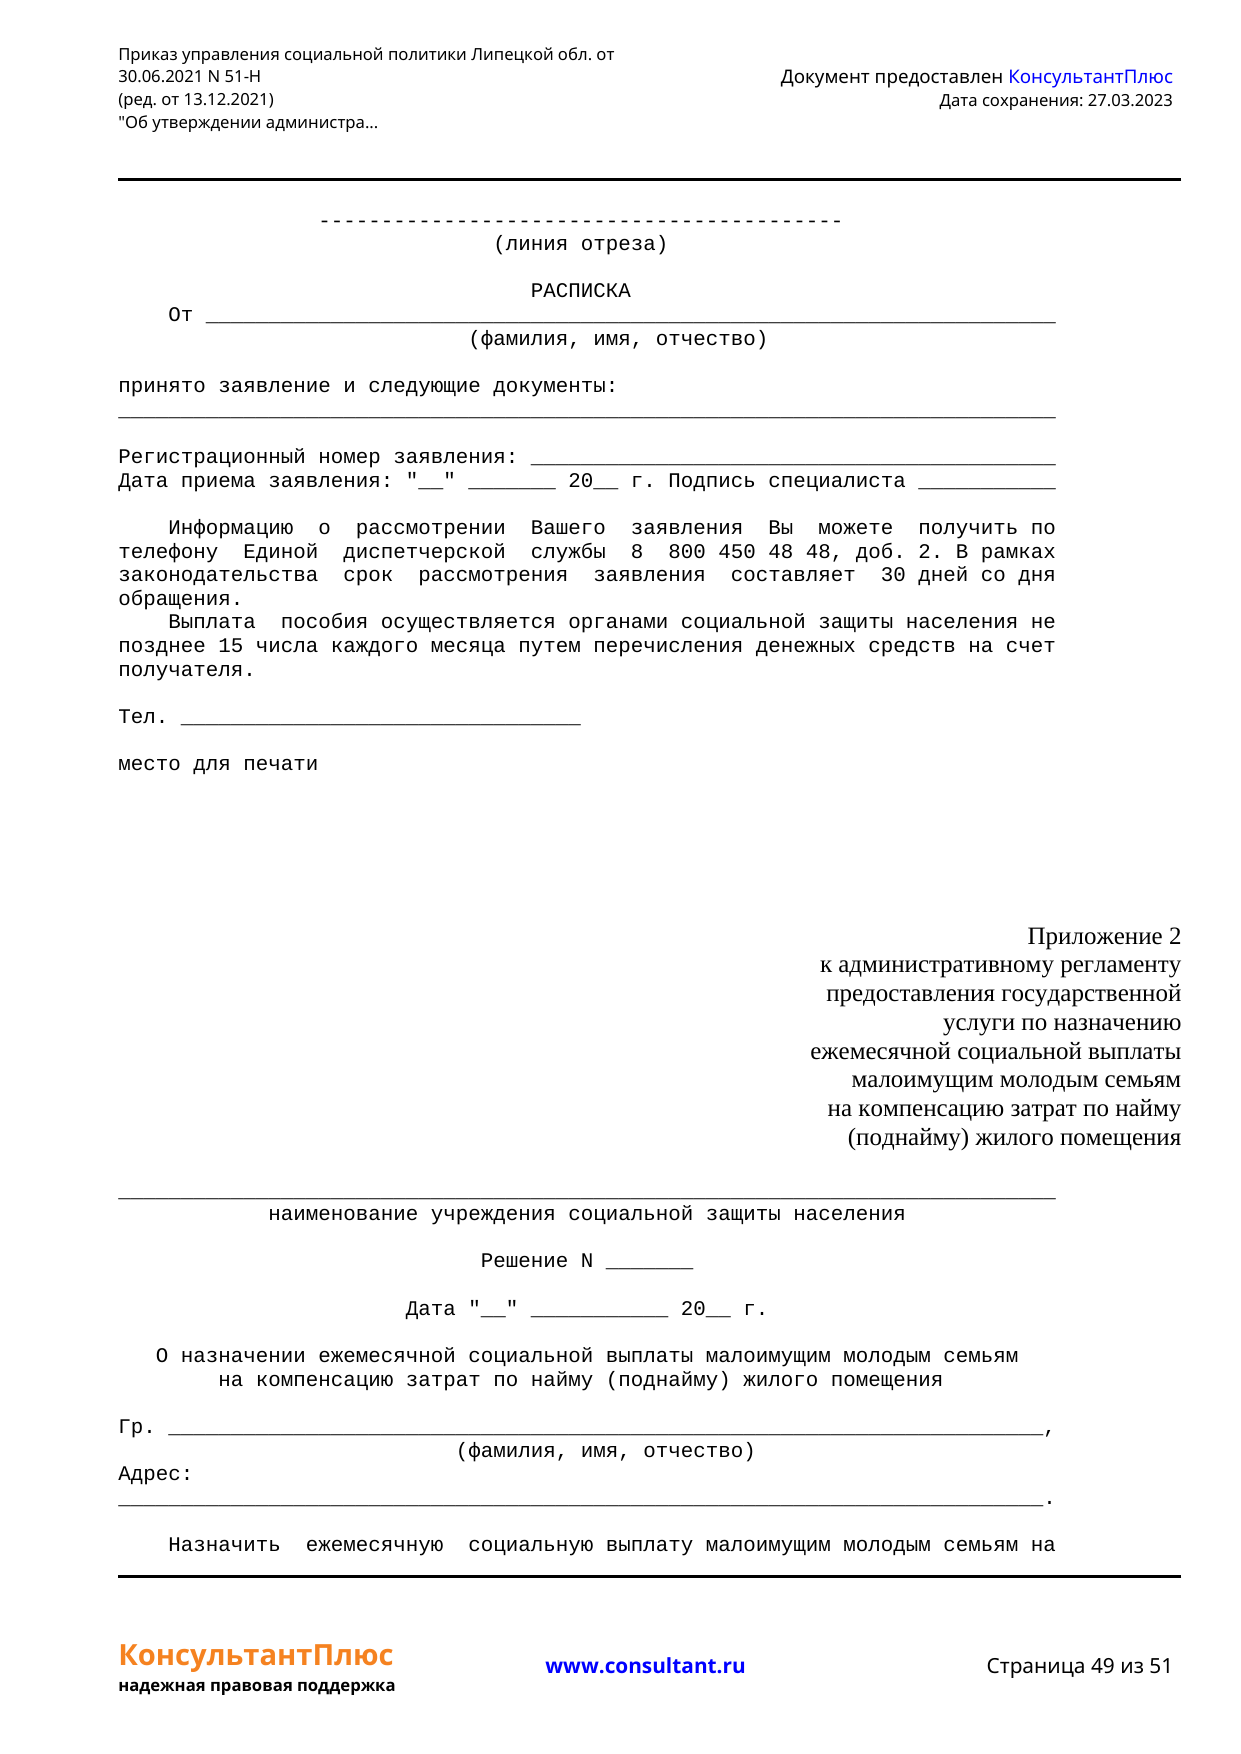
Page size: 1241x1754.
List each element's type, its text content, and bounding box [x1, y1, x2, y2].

text ___________________________________________________________________________ [118, 1179, 1181, 1203]
text Решение N _______ [118, 1251, 1181, 1274]
text ------------------------------------------ [118, 209, 1181, 233]
text О назначении ежемесячной социальной выплаты малоимущим молодым семьям [118, 1345, 1181, 1369]
text на компенсацию затрат по найму (поднайму) жилого помещения [118, 1369, 1181, 1392]
text на компенсацию затрат по найму [118, 1093, 1181, 1122]
text к административному регламенту [118, 949, 1181, 978]
text __________________________________________________________________________. [118, 1487, 1181, 1511]
text малоимущим молодым семьям [118, 1064, 1181, 1093]
text От ____________________________________________________________________ [118, 304, 1181, 328]
text предоставления государственной [118, 978, 1181, 1007]
text место для печати [118, 753, 1181, 777]
text (линия отреза) [118, 233, 1181, 257]
text ежемесячной социальной выплаты [118, 1036, 1181, 1064]
text (поднайму) жилого помещения [118, 1122, 1181, 1151]
text Гр. ______________________________________________________________________, [118, 1416, 1181, 1440]
text обращения. [118, 588, 1181, 612]
text (фамилия, имя, отчество) [118, 1440, 1181, 1463]
text Выплата пособия осуществляется органами социальной защиты населения не [118, 612, 1181, 635]
text принято заявление и следующие документы: [118, 375, 1181, 399]
text РАСПИСКА [118, 281, 1181, 304]
text телефону Единой диспетчерской службы 8 800 450 48 48, доб. 2. В рамках [118, 541, 1181, 564]
text ___________________________________________________________________________ [118, 399, 1181, 422]
text (фамилия, имя, отчество) [118, 328, 1181, 351]
text Тел. ________________________________ [118, 706, 1181, 730]
text Дата "__" ___________ 20__ г. [118, 1298, 1181, 1321]
text получателя. [118, 659, 1181, 682]
text услуги по назначению [118, 1007, 1181, 1036]
text Назначить ежемесячную социальную выплату малоимущим молодым семьям на [118, 1534, 1181, 1558]
text наименование учреждения социальной защиты населения [118, 1203, 1181, 1227]
text Регистрационный номер заявления: __________________________________________ [118, 446, 1181, 470]
text Адрес: [118, 1463, 1181, 1487]
text Приложение 2 [118, 921, 1181, 949]
text позднее 15 числа каждого месяца путем перечисления денежных средств на счет [118, 635, 1181, 659]
text Дата приема заявления: "__" _______ 20__ г. Подпись специалиста ___________ [118, 470, 1181, 493]
text Информацию о рассмотрении Вашего заявления Вы можете получить по [118, 517, 1181, 541]
text законодательства срок рассмотрения заявления составляет 30 дней со дня [118, 564, 1181, 588]
